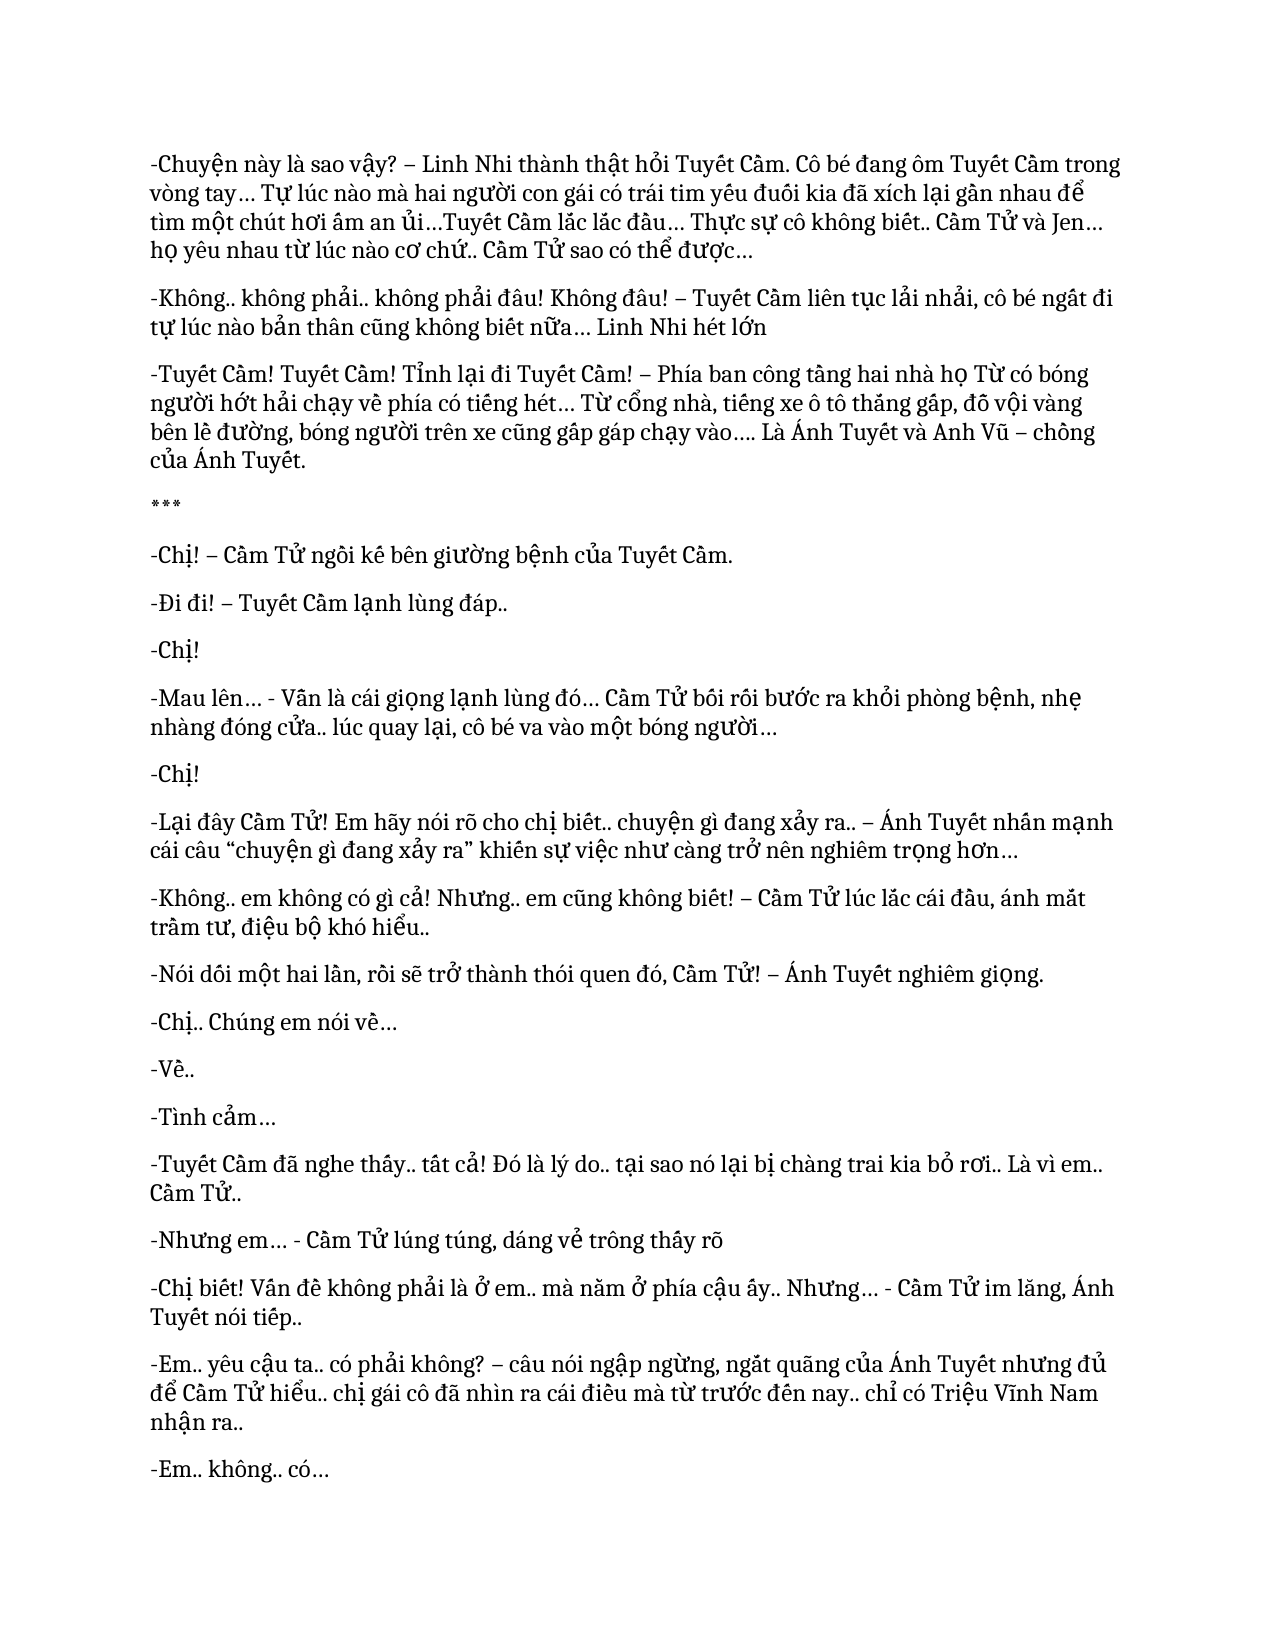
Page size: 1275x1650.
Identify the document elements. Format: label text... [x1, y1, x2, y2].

text -Chị! – Cầm Tử ngồi kế bên giường bệnh của Tuyết Cầm. [150, 541, 1125, 570]
text -Chị biết! Vấn đề không phải là ở em.. mà nằm ở phía cậu ấy.. Nhưng… - Cầm Tử im lăng, Ánh Tuyết nói tiếp.. [150, 1274, 1125, 1331]
text -Tuyết Cầm đã nghe thấy.. tất cả! Đó là lý do.. tại sao nó lại bị chàng trai kia bỏ rơi.. Là vì em.. Cầm Tử.. [150, 1150, 1125, 1207]
text -Đi đi! – Tuyết Cầm lạnh lùng đáp.. [150, 589, 1125, 617]
text -Mau lên… - Vẫn là cái giọng lạnh lùng đó… Cầm Tử bối rối bước ra khỏi phòng bệnh, nhẹ nhàng đóng cửa.. lúc quay lại, cô bé va vào một bóng người… [150, 684, 1125, 741]
text -Chuyện này là sao vậy? – Linh Nhi thành thật hỏi Tuyết Cầm. Cô bé đang ôm Tuyết Cầm trong vòng tay… Tự lúc nào mà hai người con gái có trái tim yếu đuối kia đã xích lại gần nhau để tìm một chút hơi ấm an ủi…Tuyết Cầm lắc lắc đầu… Thực sự cô không biết.. Cầm Tử và Jen… họ yêu nhau từ lúc nào cơ chứ.. Cầm Tử sao có thể được… [150, 150, 1125, 265]
text -Nhưng em… - Cầm Tử lúng túng, dáng vẻ trông thấy rõ [150, 1226, 1125, 1255]
text -Không.. em không có gì cả! Nhưng.. em cũng không biết! – Cầm Tử lúc lắc cái đầu, ánh mắt trầm tư, điệu bộ khó hiểu.. [150, 884, 1125, 941]
text -Nói dối một hai lần, rồi sẽ trở thành thói quen đó, Cầm Tử! – Ánh Tuyết nghiêm giọng. [150, 960, 1125, 989]
text -Chị.. Chúng em nói về… [150, 1007, 1125, 1036]
text -Không.. không phải.. không phải đâu! Không đâu! – Tuyết Cầm liên tục lải nhải, cô bé ngất đi tự lúc nào bản thân cũng không biết nữa… Linh Nhi hét lớn [150, 284, 1125, 341]
text -Chị! [150, 636, 1125, 665]
text -Em.. yêu cậu ta.. có phải không? – câu nói ngập ngừng, ngắt quãng của Ánh Tuyết nhưng đủ để Cầm Tử hiểu.. chị gái cô đã nhìn ra cái điều mà từ trước đến nay.. chỉ có Triệu Vĩnh Nam nhận ra.. [150, 1350, 1125, 1436]
text -Về.. [150, 1055, 1125, 1084]
text -Em.. không.. có… [150, 1455, 1125, 1484]
text -Tình cảm… [150, 1102, 1125, 1131]
text -Chị! [150, 760, 1125, 789]
text -Lại đây Cầm Tử! Em hãy nói rõ cho chị biết.. chuyện gì đang xảy ra.. – Ánh Tuyết nhấn mạnh cái câu “chuyện gì đang xảy ra” khiến sự việc như càng trở nên nghiêm trọng hơn… [150, 807, 1125, 865]
text *** [150, 494, 1125, 522]
text -Tuyết Cầm! Tuyết Cầm! Tỉnh lại đi Tuyết Cầm! – Phía ban công tầng hai nhà họ Từ có bóng người hớt hải chạy về phía có tiếng hét… Từ cổng nhà, tiếng xe ô tô thắng gấp, đỗ vội vàng bên lề đường, bóng người trên xe cũng gấp gáp chạy vào…. Là Ánh Tuyết và Anh Vũ – chồng của Ánh Tuyết. [150, 360, 1125, 475]
